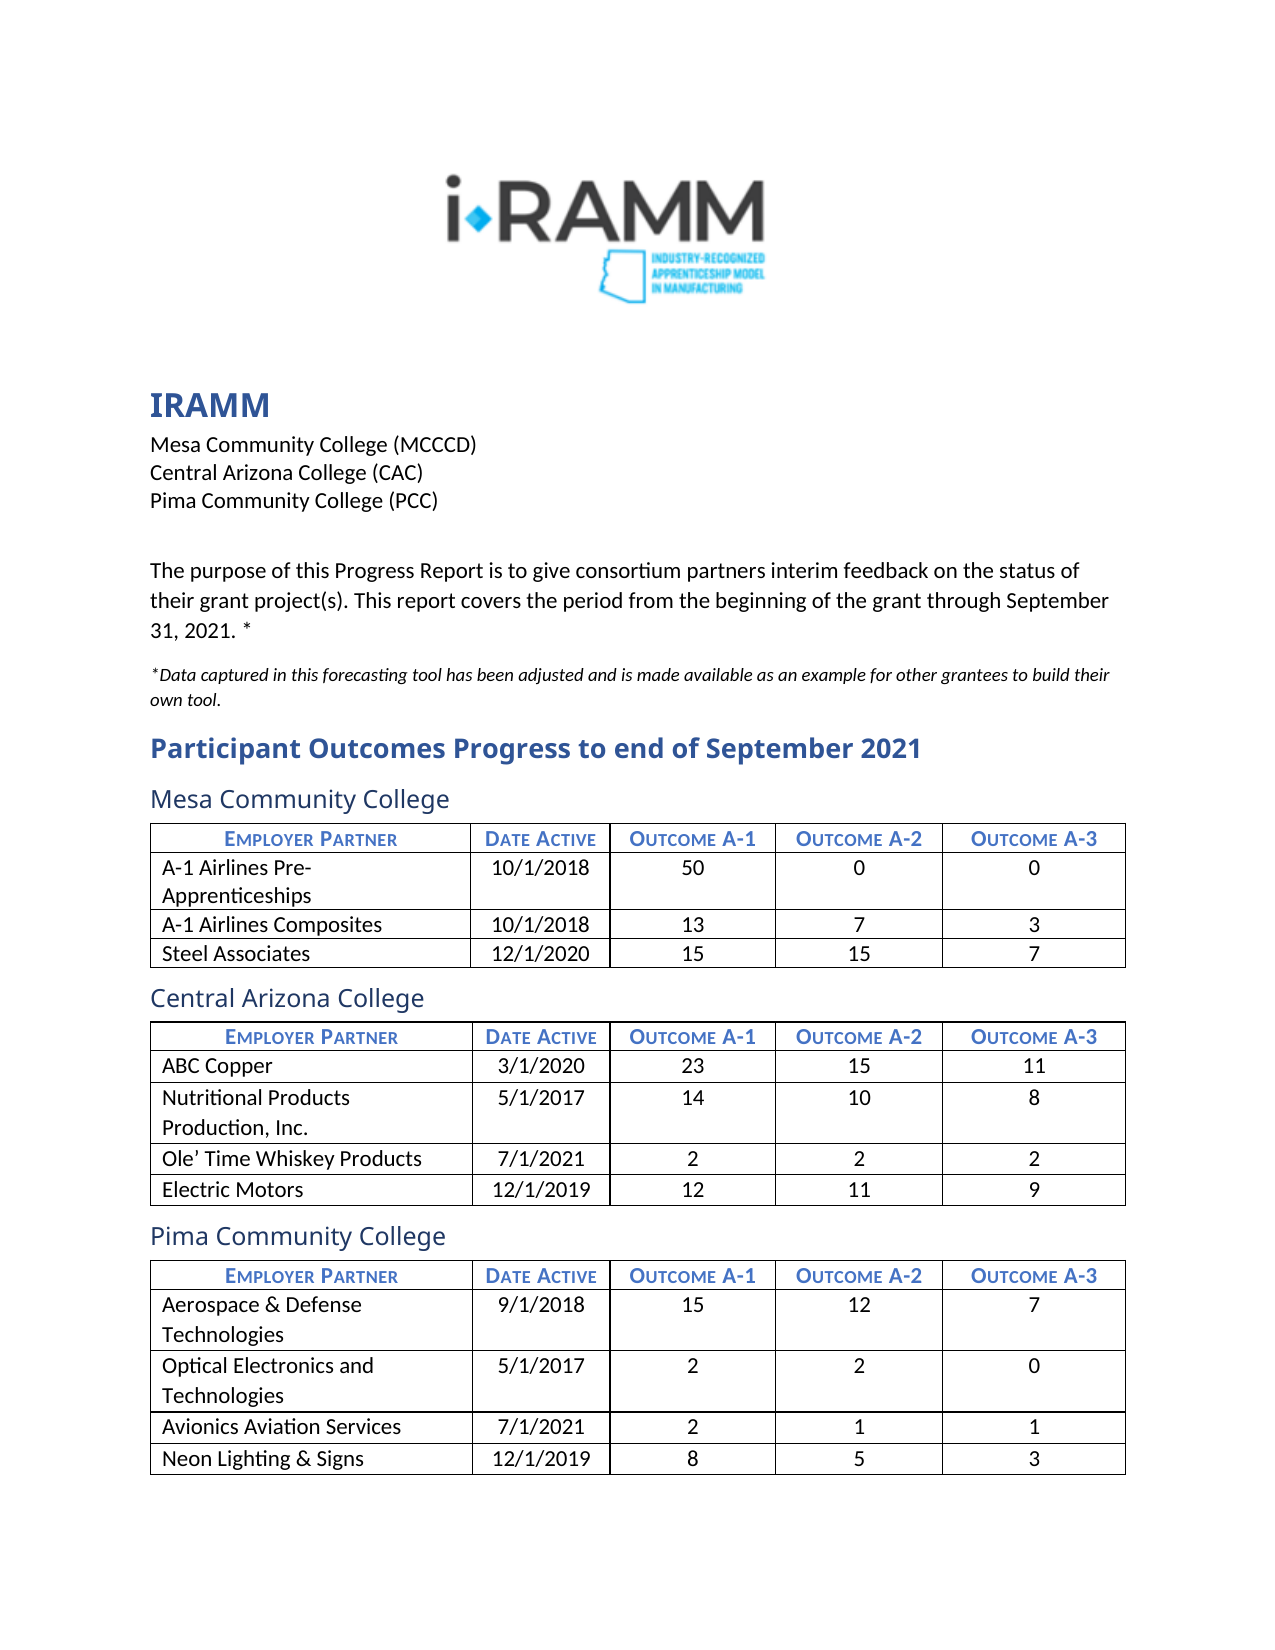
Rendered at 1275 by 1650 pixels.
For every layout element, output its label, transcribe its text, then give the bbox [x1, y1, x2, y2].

table_cell 1 [776, 1413, 942, 1443]
table_header Outcome A-3 [943, 1261, 1125, 1289]
table_cell Avionics Aviation Services [151, 1413, 472, 1443]
table_cell Aerospace & Defense Technologies [151, 1290, 472, 1350]
table_cell 2 [611, 1413, 775, 1443]
text Pima Community College (PCC) [150, 486, 1125, 514]
table_cell 23 [611, 1051, 775, 1082]
text Central Arizona College (CAC) [150, 458, 1125, 486]
table_cell 8 [611, 1444, 775, 1474]
table_cell Nutritional Products Production, Inc. [151, 1083, 472, 1143]
table_cell 12/1/2020 [471, 939, 609, 967]
table_cell 10 [776, 1083, 942, 1143]
table_cell 14 [611, 1083, 775, 1143]
table_header Outcome A-3 [943, 824, 1125, 852]
table_cell Neon Lighting & Signs [151, 1444, 472, 1474]
table_cell 1 [943, 1413, 1125, 1443]
table_header Employer Partner [151, 1261, 472, 1289]
table_cell 10/1/2018 [471, 910, 609, 938]
table_header Outcome A-3 [943, 1023, 1125, 1050]
table_cell 3/1/2020 [473, 1051, 609, 1082]
table_header Employer Partner [151, 1023, 472, 1050]
table_cell 11 [776, 1175, 942, 1205]
table_cell 0 [943, 1351, 1125, 1411]
table_cell 15 [611, 1290, 775, 1350]
table_cell 50 [611, 853, 775, 909]
subtitle Participant Outcomes Progress to end of September 2021 [150, 729, 1125, 766]
table_cell 7 [943, 1290, 1125, 1350]
table_cell 12 [776, 1290, 942, 1350]
table_cell 10/1/2018 [471, 853, 609, 909]
table_cell A-1 Airlines Composites [151, 910, 470, 938]
table_cell 15 [776, 939, 942, 967]
table_header Outcome A-1 [611, 1261, 775, 1289]
table_header Date Active [473, 1261, 609, 1289]
table_header Outcome A-2 [776, 824, 942, 852]
text Mesa Community College (MCCCD) [150, 430, 1125, 458]
table_header Employer Partner [151, 824, 470, 852]
table_cell 15 [611, 939, 775, 967]
table_header Date Active [471, 824, 609, 852]
table_cell 3 [943, 1444, 1125, 1474]
table_cell 2 [611, 1351, 775, 1411]
table_cell 2 [776, 1351, 942, 1411]
table_header Outcome A-2 [776, 1023, 942, 1050]
text *Data captured in this forecasting tool has been adjusted and is made available as an example for other grantees to build their own tool. [150, 663, 1125, 711]
table_header Outcome A-2 [776, 1261, 942, 1289]
table_cell 0 [943, 853, 1125, 909]
table_cell 12/1/2019 [473, 1175, 609, 1205]
table_cell 11 [943, 1051, 1125, 1082]
table_cell ABC Copper [151, 1051, 472, 1082]
table_cell 5/1/2017 [473, 1083, 609, 1143]
table_cell 2 [943, 1144, 1125, 1174]
table_cell 9/1/2018 [473, 1290, 609, 1350]
text The purpose of this Progress Report is to give consortium partners interim feedback on the status of their grant project(s). This report covers the period from the beginning of the grant through September 31, 2021. * [150, 556, 1125, 644]
subtitle Mesa Community College [150, 782, 1125, 816]
table_header Outcome A-1 [611, 824, 775, 852]
table_cell 9 [943, 1175, 1125, 1205]
table_cell 2 [611, 1144, 775, 1174]
table_cell 13 [611, 910, 775, 938]
table_cell 7 [776, 910, 942, 938]
table_cell Steel Associates [151, 939, 470, 967]
table_cell A-1 Airlines Pre-Apprenticeships [151, 853, 470, 909]
subtitle IRAMM [150, 381, 1125, 427]
table_cell 12 [611, 1175, 775, 1205]
picture [385, 150, 890, 338]
table_header Outcome A-1 [611, 1023, 775, 1050]
table_cell 2 [776, 1144, 942, 1174]
table_cell Optical Electronics and Technologies [151, 1351, 472, 1411]
table_cell 12/1/2019 [473, 1444, 609, 1474]
table_cell 8 [943, 1083, 1125, 1143]
table_cell 0 [776, 853, 942, 909]
table_cell 5/1/2017 [473, 1351, 609, 1411]
subtitle Pima Community College [150, 1219, 1125, 1253]
table_cell 7/1/2021 [473, 1413, 609, 1443]
table_cell 3 [943, 910, 1125, 938]
text Central Arizona College [150, 980, 1125, 1014]
table_cell Ole’ Time Whiskey Products [151, 1144, 472, 1174]
table_cell Electric Motors [151, 1175, 472, 1205]
table_header Date Active [473, 1023, 609, 1050]
table_cell 15 [776, 1051, 942, 1082]
table_cell 7 [943, 939, 1125, 967]
table_cell 7/1/2021 [473, 1144, 609, 1174]
table_cell 5 [776, 1444, 942, 1474]
